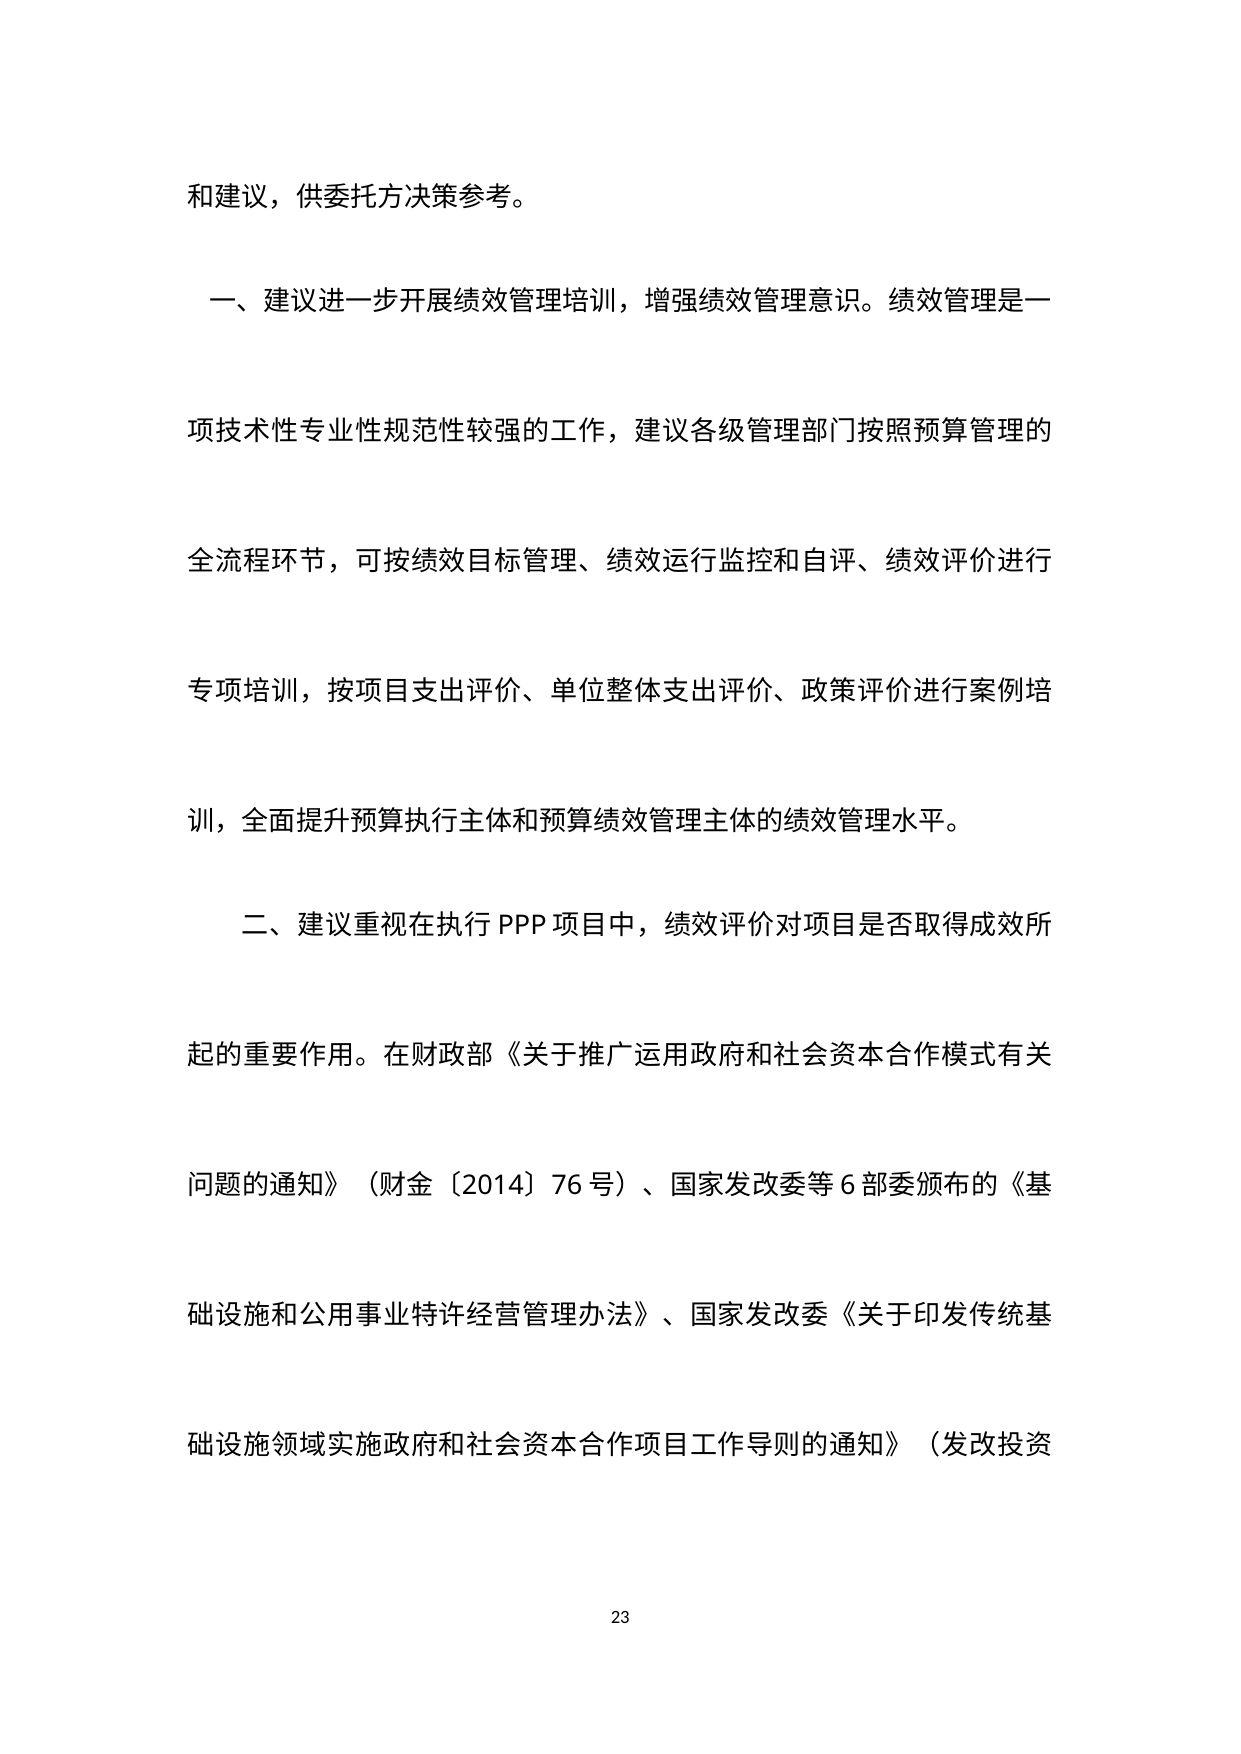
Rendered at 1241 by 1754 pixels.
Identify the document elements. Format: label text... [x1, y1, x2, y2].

text 一、建议进一步开展绩效管理培训，增强绩效管理意识。绩效管理是一项技术性专业性规范性较强的工作，建议各级管理部门按照预算管理的全流程环节，可按绩效目标管理、绩效运行监控和自评、绩效评价进行专项培训，按项目支出评价、单位整体支出评价、政策评价进行案例培训，全面提升预算执行主体和预算绩效管理主体的绩效管理水平。 [187, 266, 1053, 851]
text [187, 162, 1053, 227]
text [187, 891, 1053, 1476]
